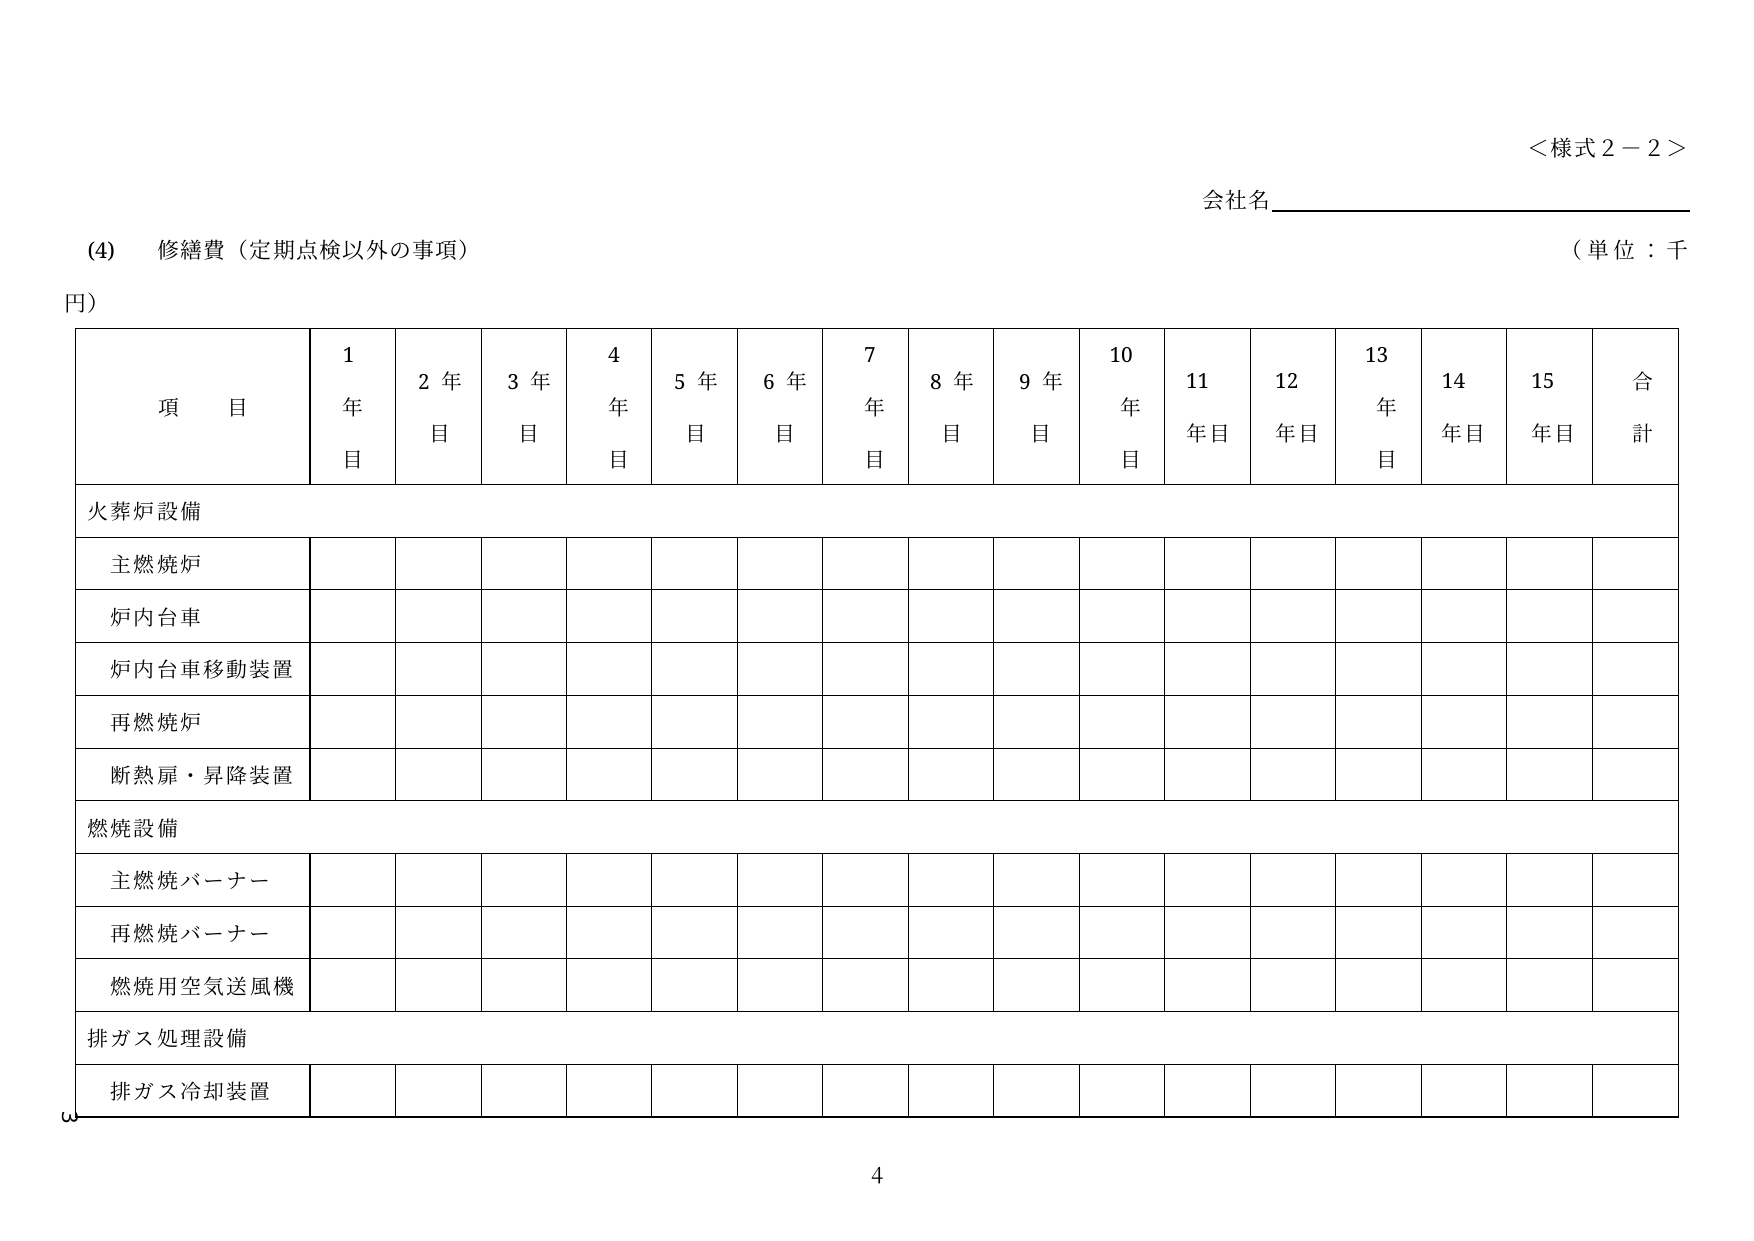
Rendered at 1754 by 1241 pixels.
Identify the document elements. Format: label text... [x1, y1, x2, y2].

table_cell [1593, 643, 1678, 695]
table_cell [652, 1065, 737, 1116]
table_cell [994, 749, 1079, 800]
table_cell [652, 538, 737, 589]
table_cell 主燃焼炉 [76, 538, 309, 589]
table_cell [1251, 854, 1335, 906]
table_header 2年目 [396, 329, 481, 484]
table_cell [994, 590, 1079, 642]
table_cell [1080, 749, 1164, 800]
table_cell [1251, 538, 1335, 589]
table_header 項 目 [76, 329, 309, 484]
table_cell [1336, 643, 1421, 695]
table_cell [1593, 749, 1678, 800]
table_cell [1080, 643, 1164, 695]
table_cell [1507, 696, 1592, 747]
table_cell [1080, 959, 1164, 1011]
table_cell [1507, 1065, 1592, 1116]
table_cell [1080, 696, 1164, 747]
text ＜様式２－２＞ [64, 121, 1690, 173]
table_cell [396, 907, 481, 958]
table_cell [909, 907, 993, 958]
table_cell [738, 749, 822, 800]
table_cell [738, 590, 822, 642]
table_cell 排ガス冷却装置 [76, 1065, 309, 1116]
table_header 4年目 [567, 329, 651, 484]
table_cell [567, 1065, 651, 1116]
table_cell 再燃焼バーナー [76, 907, 309, 958]
table_cell [396, 643, 481, 695]
table_cell [311, 959, 395, 1011]
table_cell [1422, 907, 1506, 958]
table_header 13年目 [1336, 329, 1421, 484]
table_header 5年目 [652, 329, 737, 484]
table_cell [994, 959, 1079, 1011]
table_cell [909, 643, 993, 695]
table_cell [823, 538, 908, 589]
table_cell [823, 749, 908, 800]
table_cell [1422, 854, 1506, 906]
table_cell [567, 696, 651, 747]
table_cell [1251, 696, 1335, 747]
table_cell [1507, 590, 1592, 642]
table_header 11年目 [1165, 329, 1250, 484]
table_cell [1336, 538, 1421, 589]
table_header 12年目 [1251, 329, 1335, 484]
table_cell [738, 959, 822, 1011]
table_cell [396, 538, 481, 589]
table_cell [1165, 907, 1250, 958]
table_cell [1165, 696, 1250, 747]
table_cell [1165, 538, 1250, 589]
table_cell [994, 854, 1079, 906]
table_cell [652, 643, 737, 695]
table_cell [482, 643, 566, 695]
table_cell [1507, 749, 1592, 800]
table_cell [311, 907, 395, 958]
table_cell [567, 749, 651, 800]
table_cell [1336, 590, 1421, 642]
table_cell [823, 590, 908, 642]
table_cell [909, 538, 993, 589]
table_cell [567, 959, 651, 1011]
table_cell [311, 590, 395, 642]
table_header 合 計 [1593, 329, 1678, 484]
text (4) 修繕費（定期点検以外の事項） （単位：千円） [64, 224, 1690, 328]
table_cell [311, 749, 395, 800]
table_cell [1422, 696, 1506, 747]
table_cell [1507, 854, 1592, 906]
table_cell [994, 643, 1079, 695]
table_cell [1080, 907, 1164, 958]
table_header 1年目 [311, 329, 395, 484]
table_cell [1422, 538, 1506, 589]
table_cell [1080, 538, 1164, 589]
table_cell [1507, 538, 1592, 589]
table_cell [1251, 643, 1335, 695]
table_cell [1080, 1065, 1164, 1116]
table_cell [311, 538, 395, 589]
table_header 14年目 [1422, 329, 1506, 484]
table_cell [567, 643, 651, 695]
table_cell [396, 1065, 481, 1116]
table_cell [396, 854, 481, 906]
table_cell [311, 643, 395, 695]
table_cell [1593, 538, 1678, 589]
table_cell [567, 538, 651, 589]
table_cell [738, 854, 822, 906]
table_cell [482, 959, 566, 1011]
table_cell [1422, 643, 1506, 695]
table_cell 燃焼設備 [76, 801, 1678, 853]
table_cell [567, 590, 651, 642]
table_cell [311, 696, 395, 747]
table_cell [567, 854, 651, 906]
table_cell [396, 590, 481, 642]
table_cell [823, 643, 908, 695]
table_cell [1593, 696, 1678, 747]
table_cell [1336, 696, 1421, 747]
table_cell [909, 959, 993, 1011]
text 会社名 [1187, 173, 1690, 224]
table_header 9年目 [994, 329, 1079, 484]
table_cell [994, 538, 1079, 589]
table_cell [1507, 907, 1592, 958]
table_cell [738, 538, 822, 589]
table_cell [1251, 749, 1335, 800]
table_cell [1422, 590, 1506, 642]
table_cell [1507, 959, 1592, 1011]
table_cell [396, 696, 481, 747]
table_cell [482, 590, 566, 642]
table_cell [1165, 1065, 1250, 1116]
table_header 8年目 [909, 329, 993, 484]
table_cell [823, 907, 908, 958]
table_cell [652, 749, 737, 800]
table_cell [1593, 959, 1678, 1011]
table_cell [823, 959, 908, 1011]
table_header 3年目 [482, 329, 566, 484]
table_cell [652, 854, 737, 906]
table_cell [1165, 854, 1250, 906]
table_cell [311, 854, 395, 906]
table_cell [1336, 959, 1421, 1011]
table_cell [738, 696, 822, 747]
table_cell [1165, 590, 1250, 642]
table_cell [1507, 643, 1592, 695]
table_cell [1593, 590, 1678, 642]
table_cell [482, 749, 566, 800]
table_cell [652, 959, 737, 1011]
table_cell [1251, 1065, 1335, 1116]
table_header 6年目 [738, 329, 822, 484]
table_cell [482, 1065, 566, 1116]
table_cell [1080, 854, 1164, 906]
table_cell [738, 1065, 822, 1116]
table_cell [909, 854, 993, 906]
table_cell [1165, 643, 1250, 695]
table_cell [994, 907, 1079, 958]
table_cell [823, 854, 908, 906]
table_cell [909, 696, 993, 747]
table_cell [1422, 959, 1506, 1011]
table_cell [567, 907, 651, 958]
table_cell [652, 907, 737, 958]
table_cell [1080, 590, 1164, 642]
table_cell [1165, 959, 1250, 1011]
table_cell [1251, 959, 1335, 1011]
table_cell [482, 538, 566, 589]
table_cell 排ガス処理設備 [76, 1012, 1678, 1064]
table_cell [1593, 854, 1678, 906]
table_cell [482, 907, 566, 958]
table_cell 火葬炉設備 [76, 485, 1678, 537]
table_cell 断熱扉・昇降装置 [76, 749, 309, 800]
table_cell [1336, 854, 1421, 906]
table_cell [1593, 907, 1678, 958]
table_cell [1336, 749, 1421, 800]
table_header 7年目 [823, 329, 908, 484]
table_header 15年目 [1507, 329, 1592, 484]
table_cell 主燃焼バーナー [76, 854, 309, 906]
table_cell [652, 696, 737, 747]
table_cell [311, 1065, 395, 1116]
table_cell [396, 749, 481, 800]
table_cell [738, 643, 822, 695]
table_cell [994, 696, 1079, 747]
table_cell [823, 696, 908, 747]
table_cell 炉内台車移動装置 [76, 643, 309, 695]
table_cell [1336, 907, 1421, 958]
table_cell [738, 907, 822, 958]
table_cell 燃焼用空気送風機 [76, 959, 309, 1011]
table_cell [1422, 749, 1506, 800]
table_cell [1593, 1065, 1678, 1116]
table_cell [396, 959, 481, 1011]
table_cell [1165, 749, 1250, 800]
table_cell 炉内台車 [76, 590, 309, 642]
table_cell [1336, 1065, 1421, 1116]
table_cell [994, 1065, 1079, 1116]
table_cell 再燃焼炉 [76, 696, 309, 747]
table_cell [823, 1065, 908, 1116]
table_cell [1251, 907, 1335, 958]
table_cell [909, 590, 993, 642]
table_cell [909, 749, 993, 800]
table_cell [482, 696, 566, 747]
table_cell [1422, 1065, 1506, 1116]
table_cell [482, 854, 566, 906]
table_cell [909, 1065, 993, 1116]
table_cell [1251, 590, 1335, 642]
table_cell [652, 590, 737, 642]
table_header 10年目 [1080, 329, 1164, 484]
